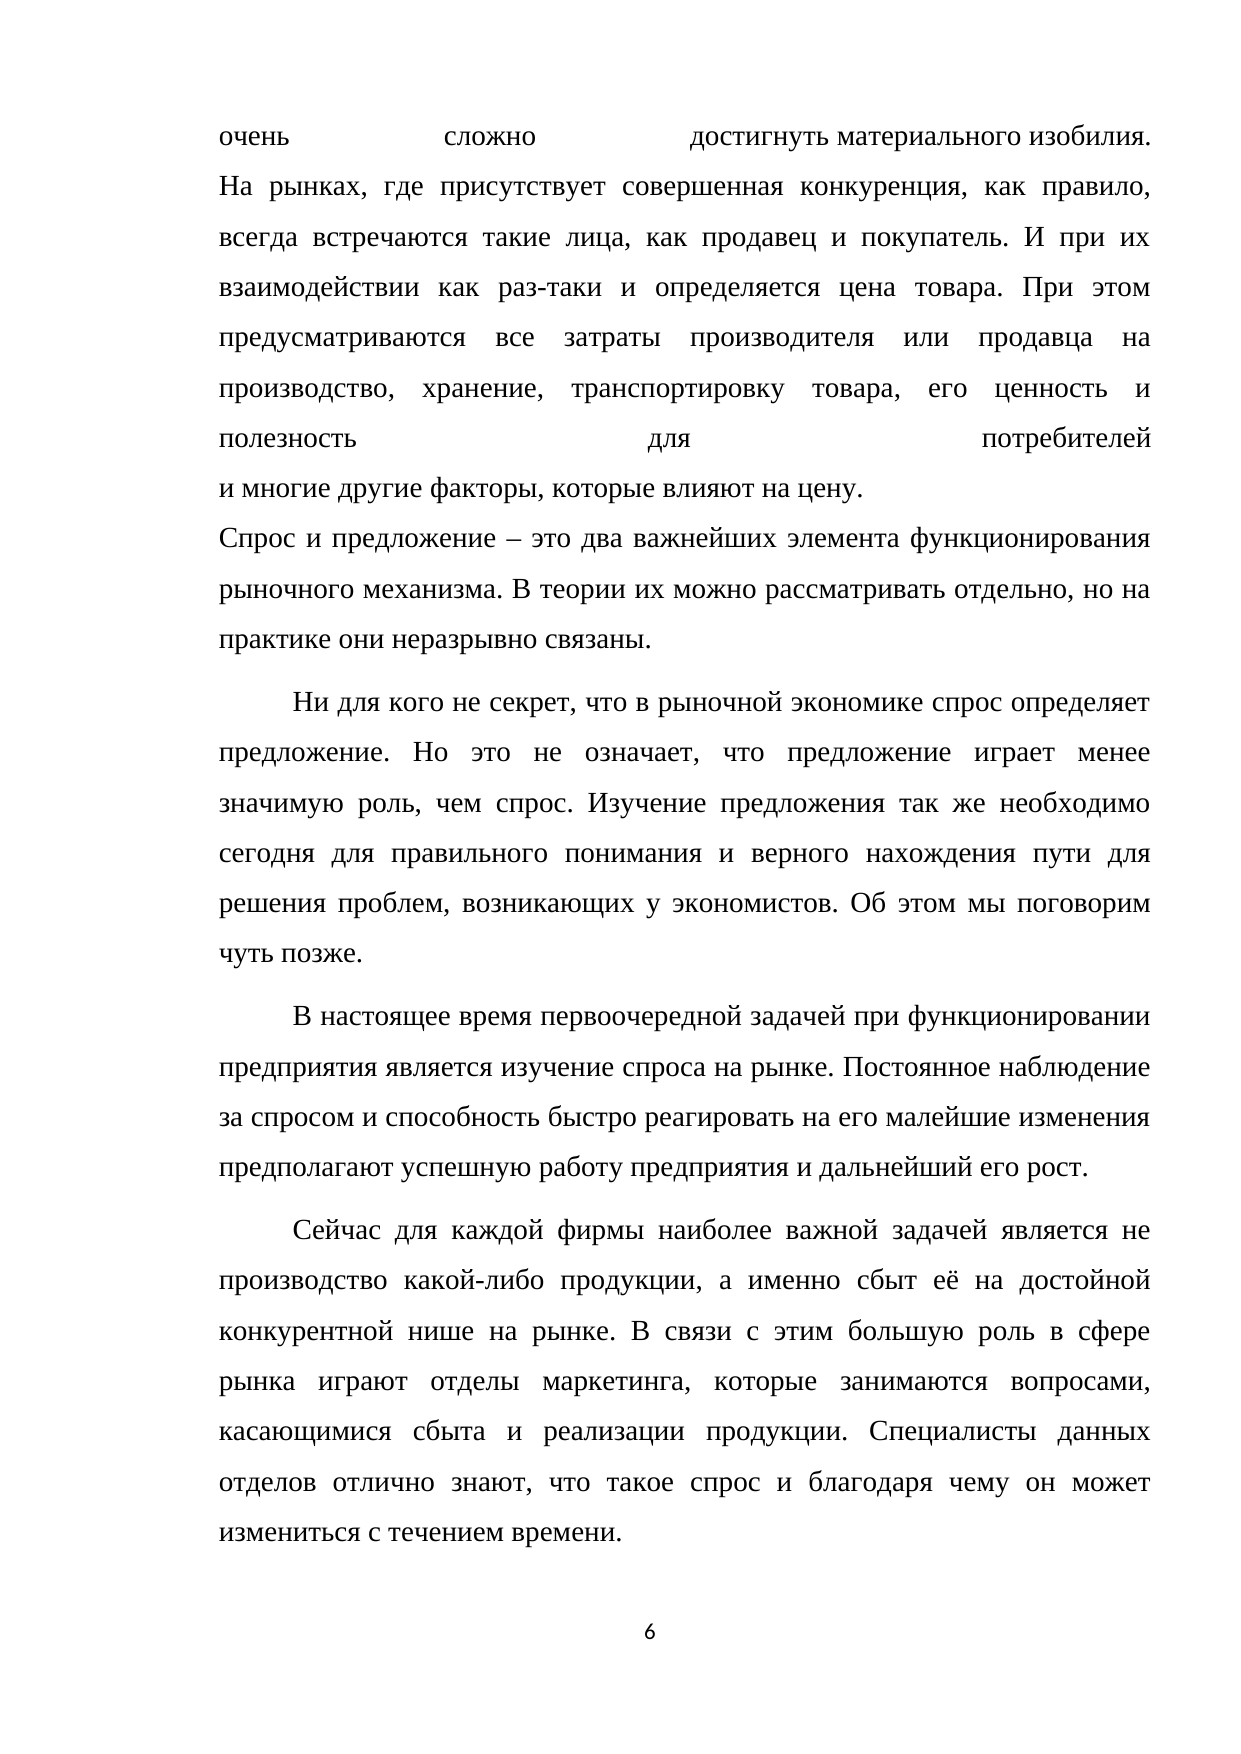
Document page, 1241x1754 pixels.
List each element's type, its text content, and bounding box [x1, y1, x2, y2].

text Ни для кого не секрет, что в рыночной экономике спрос определяет предложение. Но это не означает, что предложение играет менее значимую роль, чем спрос. Изучение предложения так же необходимо сегодня для правильного понимания и верного нахождения пути для решения проблем, возникающих у экономистов. Об этом мы поговорим чуть позже. [218, 684, 1152, 969]
text Сейчас для каждой фирмы наиболее важной задачей является не производство какой-либо продукции, а именно сбыт её на достойной конкурентной нише на рынке. В связи с этим большую роль в сфере рынка играют отделы маркетинга, которые занимаются вопросами, касающимися сбыта и реализации продукции. Специалисты данных отделов отлично знают, что такое спрос и благодаря чему он может измениться с течением времени. [218, 1212, 1152, 1548]
text В настоящее время первоочередной задачей при функционировании предприятия является изучение спроса на рынке. Постоянное наблюдение за спросом и способность быстро реагировать на его малейшие изменения предполагают успешную работу предприятия и дальнейший его рост. [218, 998, 1152, 1183]
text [218, 118, 1152, 655]
